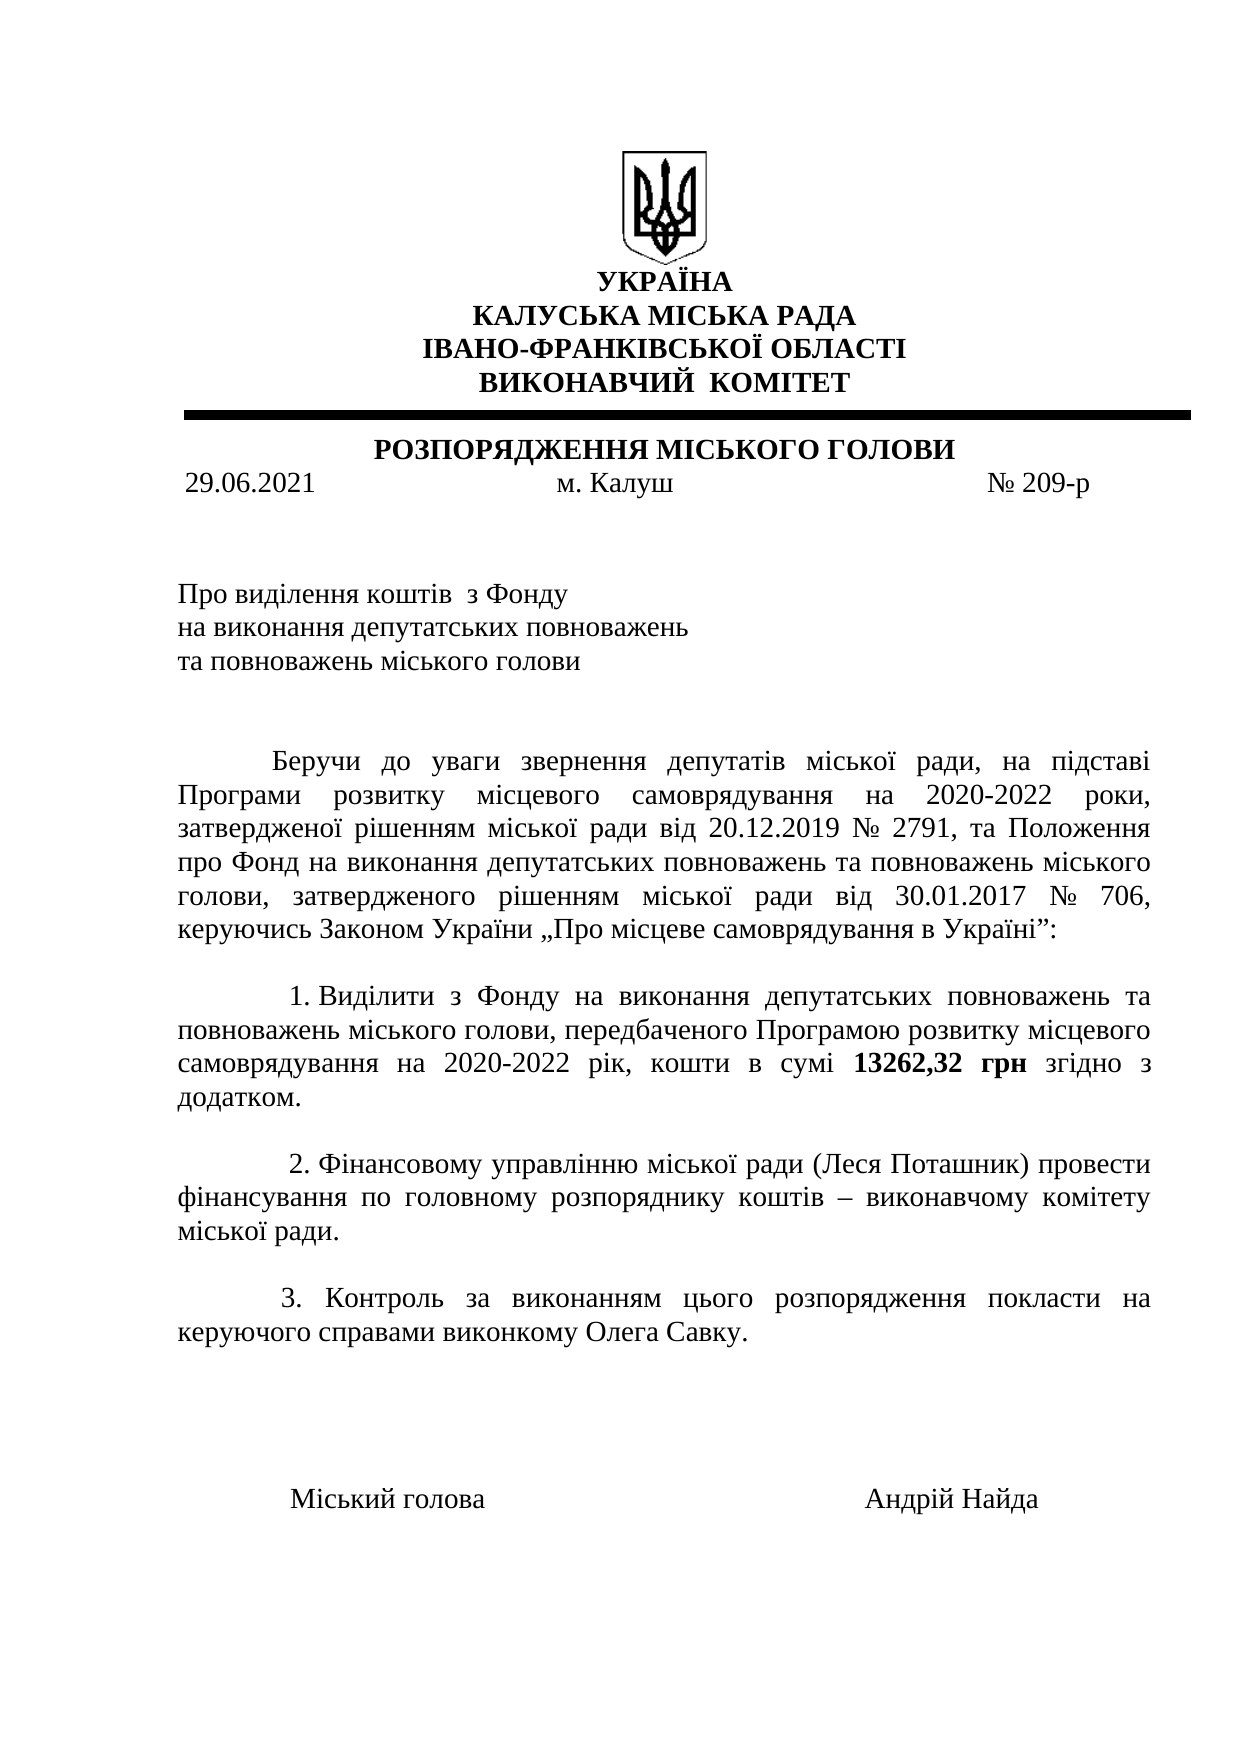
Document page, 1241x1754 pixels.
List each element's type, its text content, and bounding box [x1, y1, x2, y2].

list Виділити з Фонду на виконання депутатських повноважень та повноважень міського голови, передбаченого Програмою розвитку місцевого самоврядування на 2020-2022 рік, кошти в сумі 13262,32 грн згідно з додатком. [177, 978, 1152, 1112]
text на виконання депутатських повноважень [177, 609, 1152, 643]
text ВИКОНАВЧИЙ КОМІТЕТ [177, 365, 1152, 398]
list Контроль за виконанням цього розпорядження покласти на керуючого справами виконкому Олега Савку. [177, 1280, 1152, 1347]
text 29.06.2021 м. Калуш № 209-р [177, 465, 1152, 499]
text Міський голова Андрій Найда [177, 1481, 1152, 1515]
text ІВАНО-ФРАНКІВСЬКОЇ ОБЛАСТІ [177, 331, 1152, 365]
text та повноважень міського голови [177, 643, 1152, 676]
text КАЛУСЬКА МІСЬКА РАДА [177, 298, 1152, 331]
text Беручи до уваги звернення депутатів міської ради, на підставі Програми розвитку місцевого самоврядування на 2020-2022 роки, затвердженої рішенням міської ради від 20.12.2019 № 2791, та Положення про Фонд на виконання депутатських повноважень та повноважень міського голови, затвердженого рішенням міської ради від 30.01.2017 № 706, керуючись Законом України „Про місцеве самоврядування в Україні”: [177, 743, 1152, 945]
text УКРАЇНА [177, 264, 1152, 298]
text Про виділення коштів з Фонду [177, 576, 1152, 609]
text РОЗПОРЯДЖЕННЯ МІСЬКОГО ГОЛОВИ [177, 432, 1152, 465]
list Фінансовому управлінню міської ради (Леся Поташник) провести фінансування по головному розпоряднику коштів – виконавчому комітету міської ради. [177, 1146, 1152, 1247]
